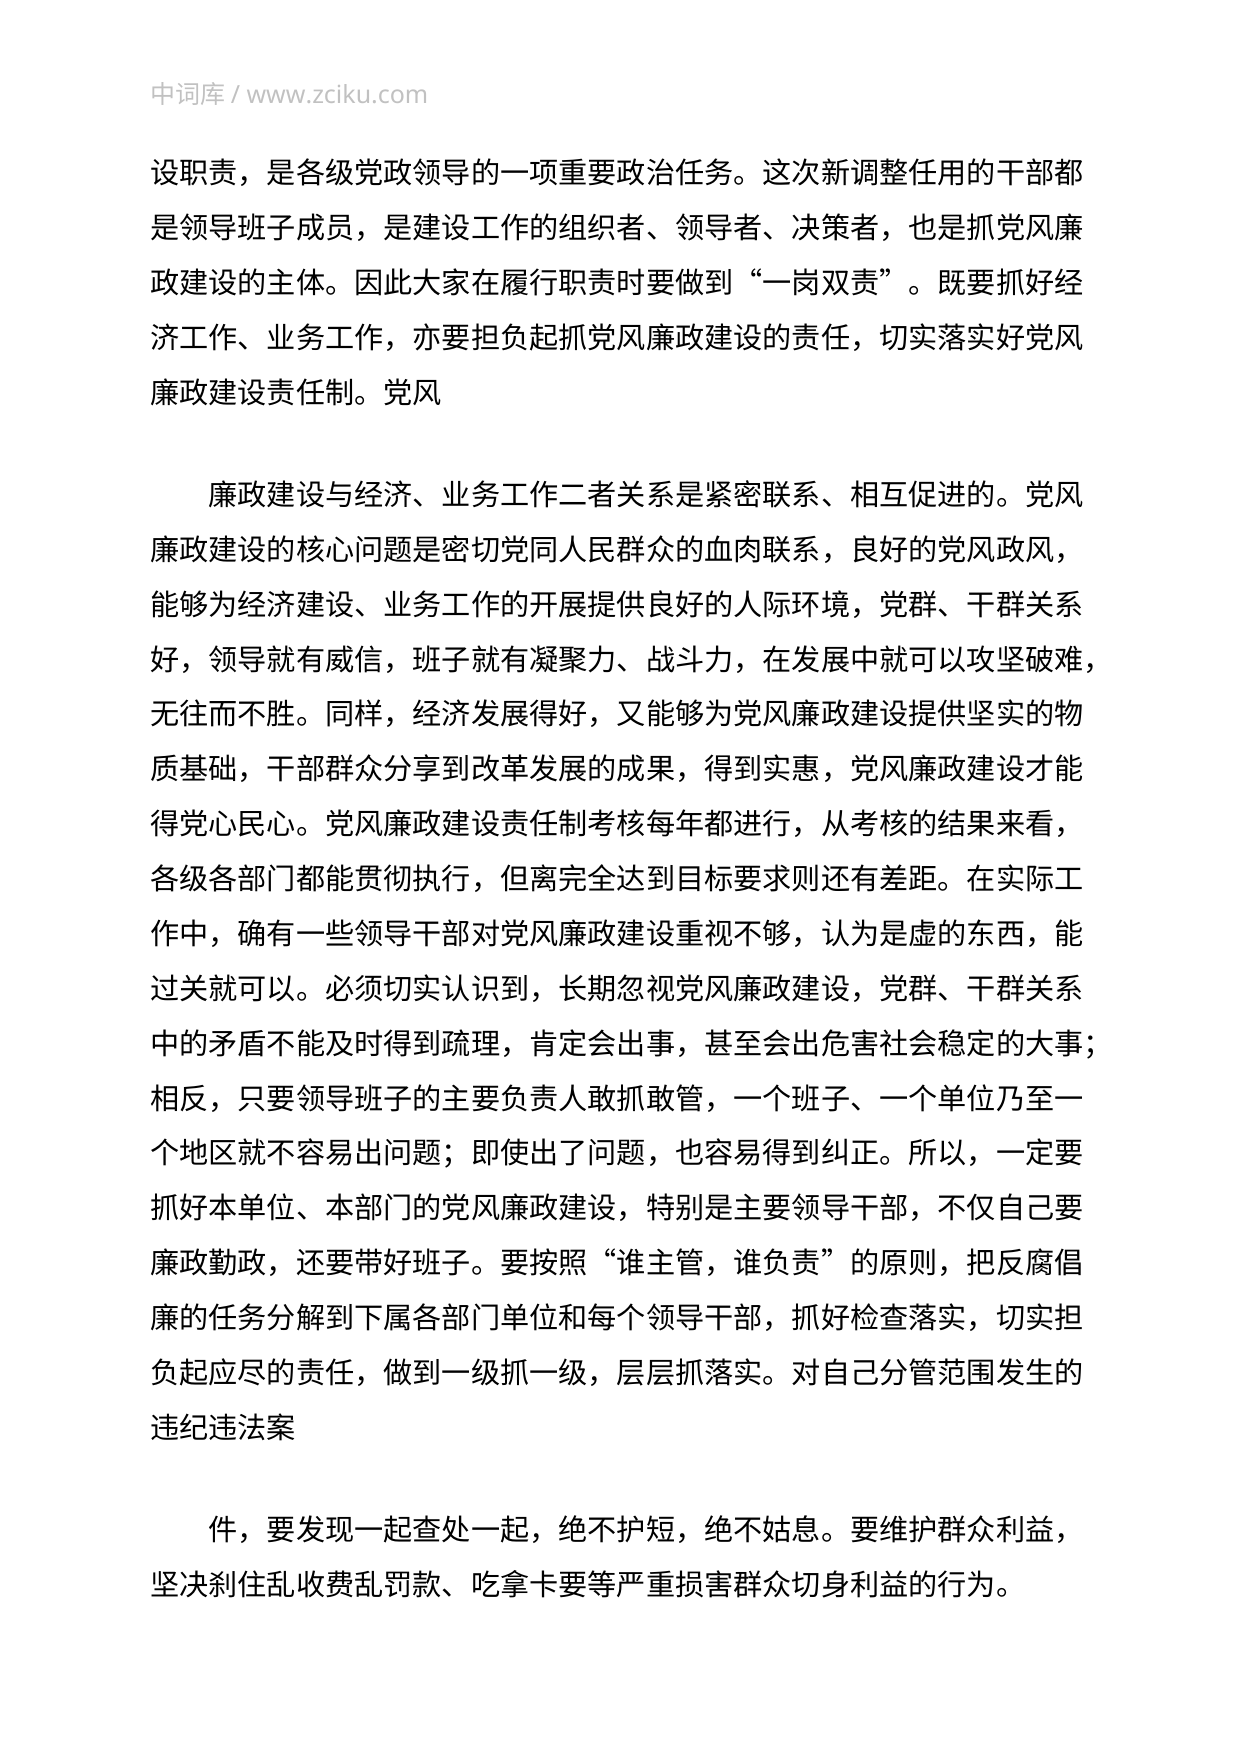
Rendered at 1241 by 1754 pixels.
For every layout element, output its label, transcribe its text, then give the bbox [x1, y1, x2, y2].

text 廉政建设与经济、业务工作二者关系是紧密联系、相互促进的。党风廉政建设的核心问题是密切党同人民群众的血肉联系，良好的党风政风，能够为经济建设、业务工作的开展提供良好的人际环境，党群、干群关系好，领导就有威信，班子就有凝聚力、战斗力，在发展中就可以攻坚破难，无往而不胜。同样，经济发展得好，又能够为党风廉政建设提供坚实的物质基础，干部群众分享到改革发展的成果，得到实惠，党风廉政建设才能得党心民心。党风廉政建设责任制考核每年都进行，从考核的结果来看，各级各部门都能贯彻执行，但离完全达到目标要求则还有差距。在实际工作中，确有一些领导干部对党风廉政建设重视不够，认为是虚的东西，能过关就可以。必须切实认识到，长期忽视党风廉政建设，党群、干群关系中的矛盾不能及时得到疏理，肯定会出事，甚至会出危害社会稳定的大事；相反，只要领导班子的主要负责人敢抓敢管，一个班子、一个单位乃至一个地区就不容易出问题；即使出了问题，也容易得到纠正。所以，一定要抓好本单位、本部门的党风廉政建设，特别是主要领导干部，不仅自己要廉政勤政，还要带好班子。要按照“谁主管，谁负责”的原则，把反腐倡廉的任务分解到下属各部门单位和每个领导干部，抓好检查落实，切实担负起应尽的责任，做到一级抓一级，层层抓落实。对自己分管范围发生的违纪违法案 [150, 471, 1090, 1447]
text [150, 150, 1090, 412]
text 件，要发现一起查处一起，绝不护短，绝不姑息。要维护群众利益，坚决刹住乱收费乱罚款、吃拿卡要等严重损害群众切身利益的行为。 [150, 1506, 1090, 1603]
